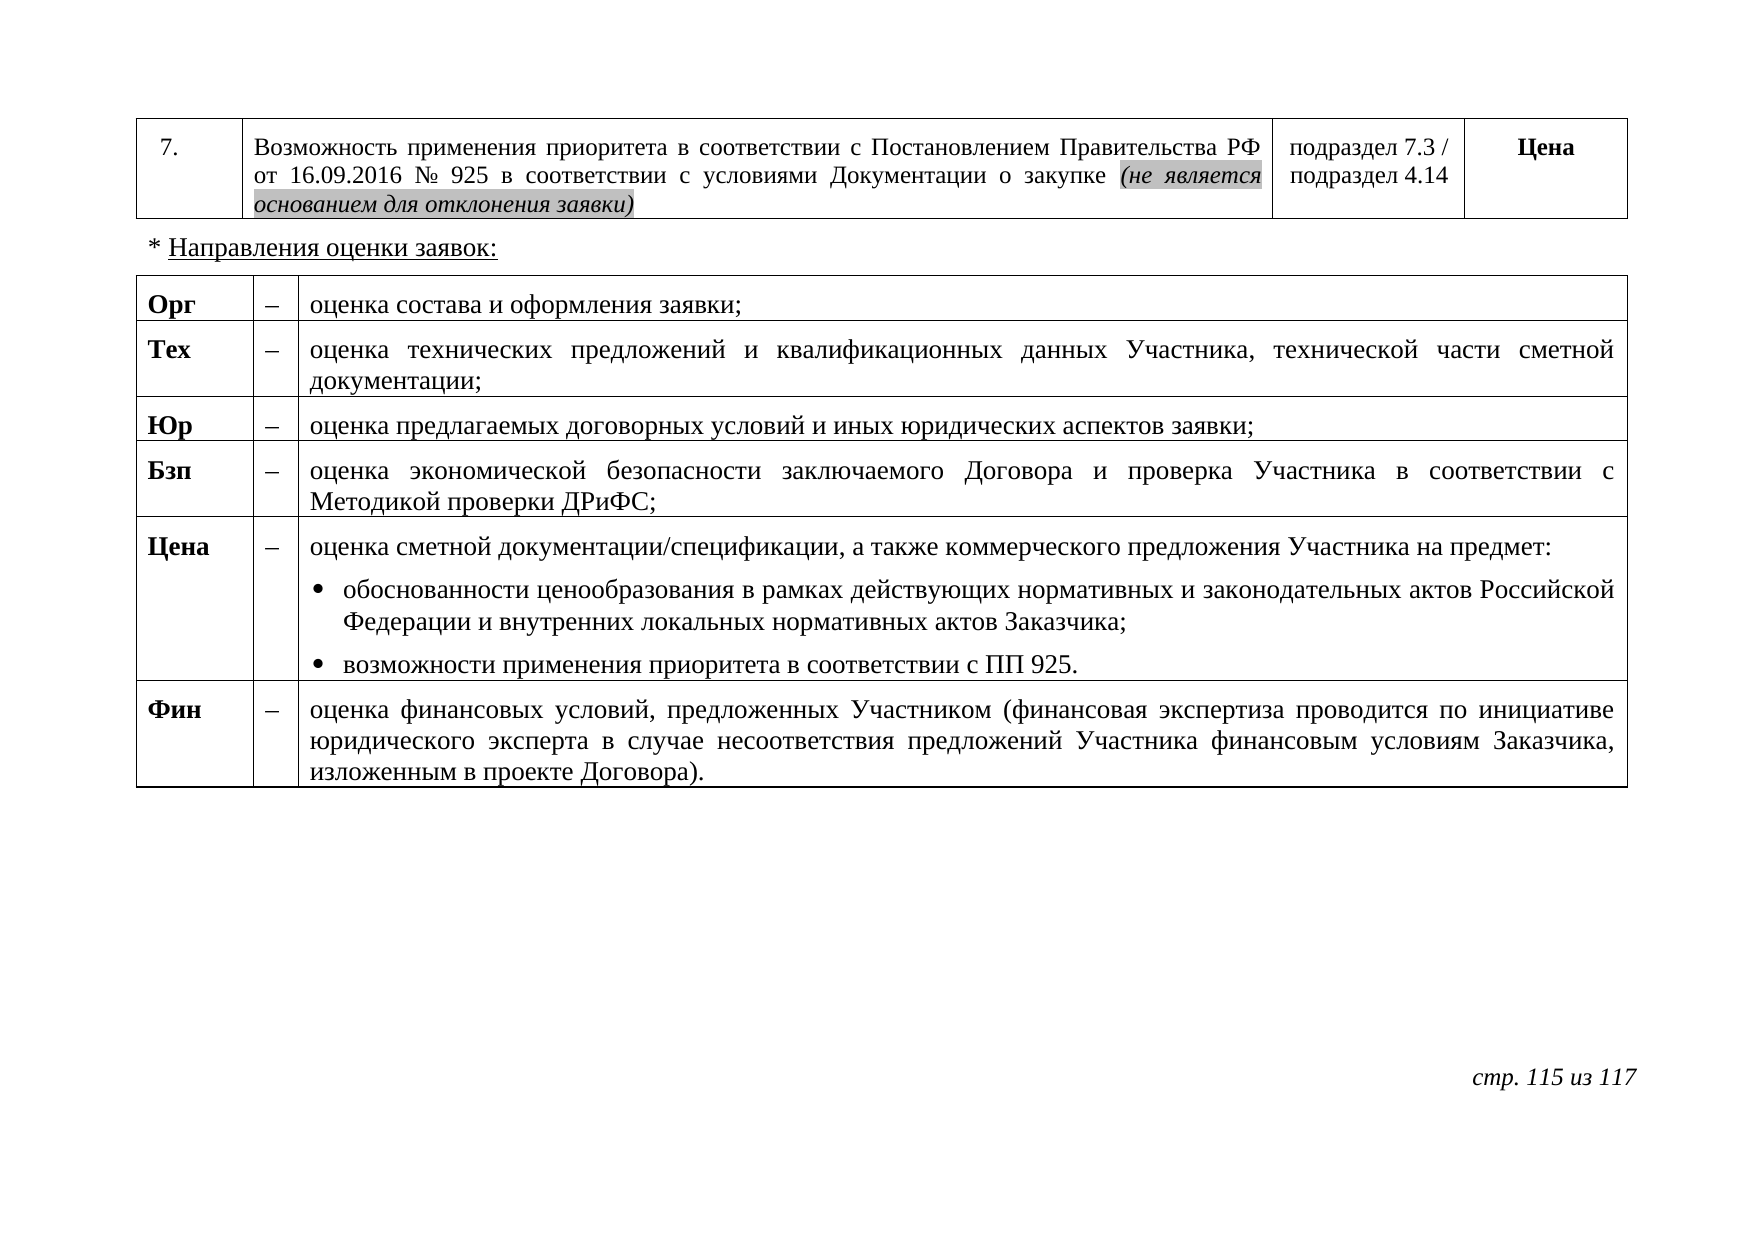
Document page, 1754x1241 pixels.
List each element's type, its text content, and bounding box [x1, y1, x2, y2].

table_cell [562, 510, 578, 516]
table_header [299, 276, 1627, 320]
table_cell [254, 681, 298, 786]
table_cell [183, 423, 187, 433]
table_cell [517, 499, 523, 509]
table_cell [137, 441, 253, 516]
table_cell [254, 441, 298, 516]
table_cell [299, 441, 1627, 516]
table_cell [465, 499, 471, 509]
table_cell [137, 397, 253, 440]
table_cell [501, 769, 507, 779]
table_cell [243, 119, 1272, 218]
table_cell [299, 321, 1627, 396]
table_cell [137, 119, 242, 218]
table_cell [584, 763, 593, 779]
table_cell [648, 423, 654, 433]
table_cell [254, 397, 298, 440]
text * Направления оценки заявок: [148, 231, 1636, 263]
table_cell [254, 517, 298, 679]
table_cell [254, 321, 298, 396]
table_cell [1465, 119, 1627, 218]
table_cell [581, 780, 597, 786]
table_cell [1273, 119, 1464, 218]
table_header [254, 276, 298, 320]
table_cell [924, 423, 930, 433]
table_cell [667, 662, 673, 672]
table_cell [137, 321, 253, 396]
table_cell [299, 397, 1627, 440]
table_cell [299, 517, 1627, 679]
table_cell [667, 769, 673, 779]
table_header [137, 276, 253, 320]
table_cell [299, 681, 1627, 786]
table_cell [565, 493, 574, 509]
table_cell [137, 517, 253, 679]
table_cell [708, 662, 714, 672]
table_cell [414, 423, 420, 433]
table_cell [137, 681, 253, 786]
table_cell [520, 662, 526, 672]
